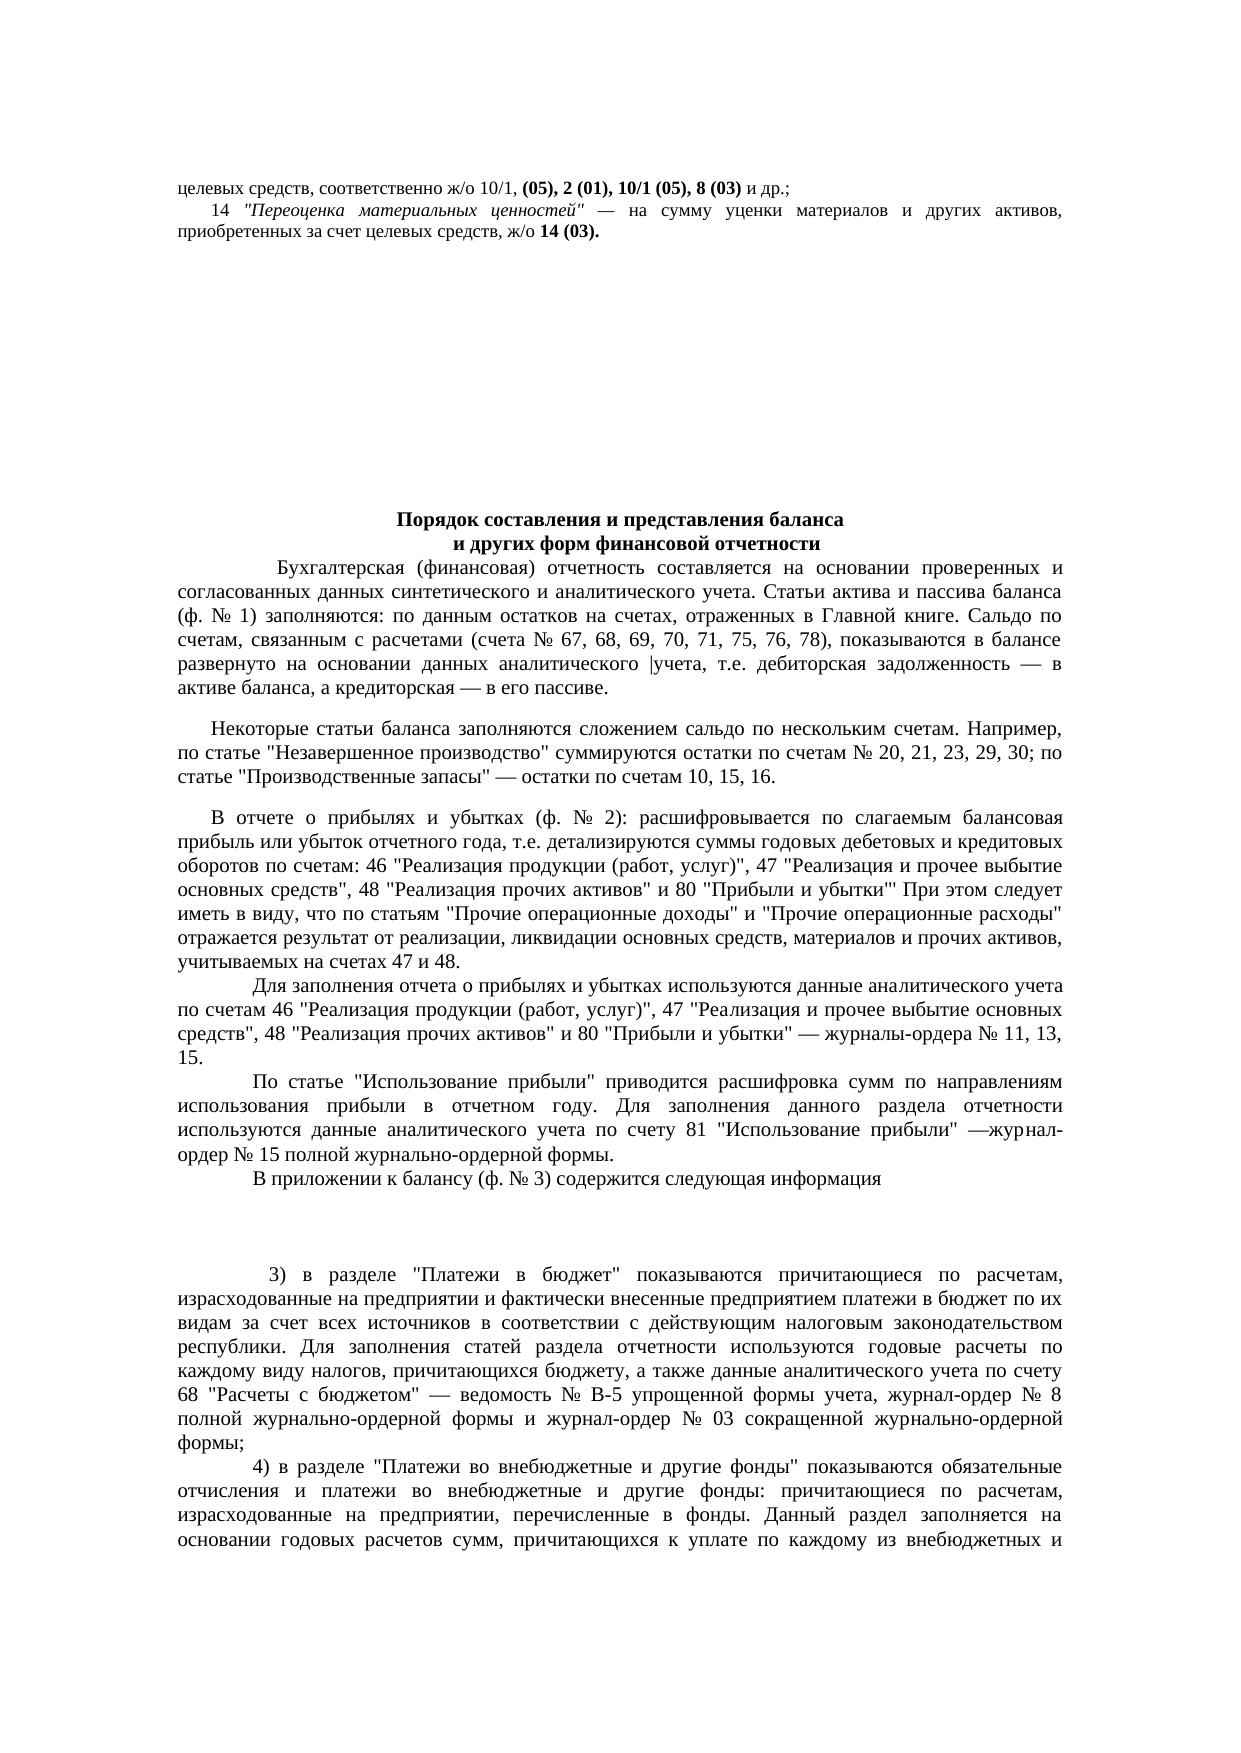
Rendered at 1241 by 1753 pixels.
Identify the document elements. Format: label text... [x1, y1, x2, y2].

text 14 "Переоценка материальных ценностей" — на сумму уценки материалов и других активов, приобретенных за счет целевых средств, ж/о 14 (03). [177, 199, 1063, 242]
text В отчете о прибылях и убытках (ф. № 2): расшифровывается по слагаемым балансовая прибыль или убыток отчетного года, т.е. детализируются суммы годовых дебетовых и кредитовых оборотов по счетам: 46 "Реализация продукции (работ, услуг)", 47 "Реализация и прочее выбытие основных средств", 48 "Реализация прочих активов" и 80 "Прибыли и убытки"' При этом следует иметь в виду, что по статьям "Прочие операционные доходы" и "Прочие операционные расходы" отражается результат от реализации, ликвидации основных средств, материалов и прочих активов, учитываемых на счетах 47 и 48. [177, 804, 1063, 973]
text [177, 1454, 1063, 1551]
text Для заполнения отчета о прибылях и убытках используются данные аналитического учета по счетам 46 "Реализация продукции (работ, услуг)", 47 "Реализация и прочее выбытие основных средств", 48 "Реализация прочих активов" и 80 "Прибыли и убытки" — журналы-ордера № 11, 13, 15. [177, 973, 1063, 1069]
text Некоторые статьи баланса заполняются сложением сальдо по нескольким счетам. Например, по статье "Незавершенное производство" суммируются остатки по счетам № 20, 21, 23, 29, 30; по статье "Производственные запасы" — остатки по счетам 10, 15, 16. [177, 716, 1063, 788]
text Бухгалтерская (финансовая) отчетность составляется на основании проверенных и согласованных данных синтетического и аналитического учета. Статьи актива и пассива баланса (ф. № 1) заполняются: по данным остатков на счетах, отраженных в Главной книге. Сальдо по счетам, связанным с расчетами (счета № 67, 68, 69, 70, 71, 75, 76, 78), показываются в балансе развернуто на основании данных аналитического |учета, т.е. дебиторская задолженность — в активе баланса, а кредиторская — в его пассиве. [177, 555, 1063, 699]
text В приложении к балансу (ф. № 3) содержится следующая информация [177, 1166, 1063, 1189]
title Порядок составления и представления баланса [177, 507, 1063, 531]
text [177, 177, 1063, 199]
text 3) в разделе "Платежи в бюджет" показываются причитающиеся по расчетам, израсходованные на предприятии и фактически внесенные предприятием платежи в бюджет по их видам за счет всех источников в соответствии с действующим налоговым законодательством республики. Для заполнения статей раздела отчетности используются годовые расчеты по каждому виду налогов, причитающихся бюджету, а также данные аналитического учета по счету 68 "Расчеты с бюджетом" — ведомость № В-5 упрощенной формы учета, журнал-ордер № 8 полной журнально-ордерной формы и журнал-ордер № 03 сокращенной журнально-ордерной формы; [177, 1262, 1063, 1454]
text и других форм финансовой отчетности [177, 531, 1063, 555]
text По статье "Использование прибыли" приводится расшифровка сумм по направлениям использования прибыли в отчетном году. Для заполнения данного раздела отчетности используются данные аналитического учета по счету 81 "Использование прибыли" —журнал-ордер № 15 полной журнально-ордерной формы. [177, 1069, 1063, 1166]
